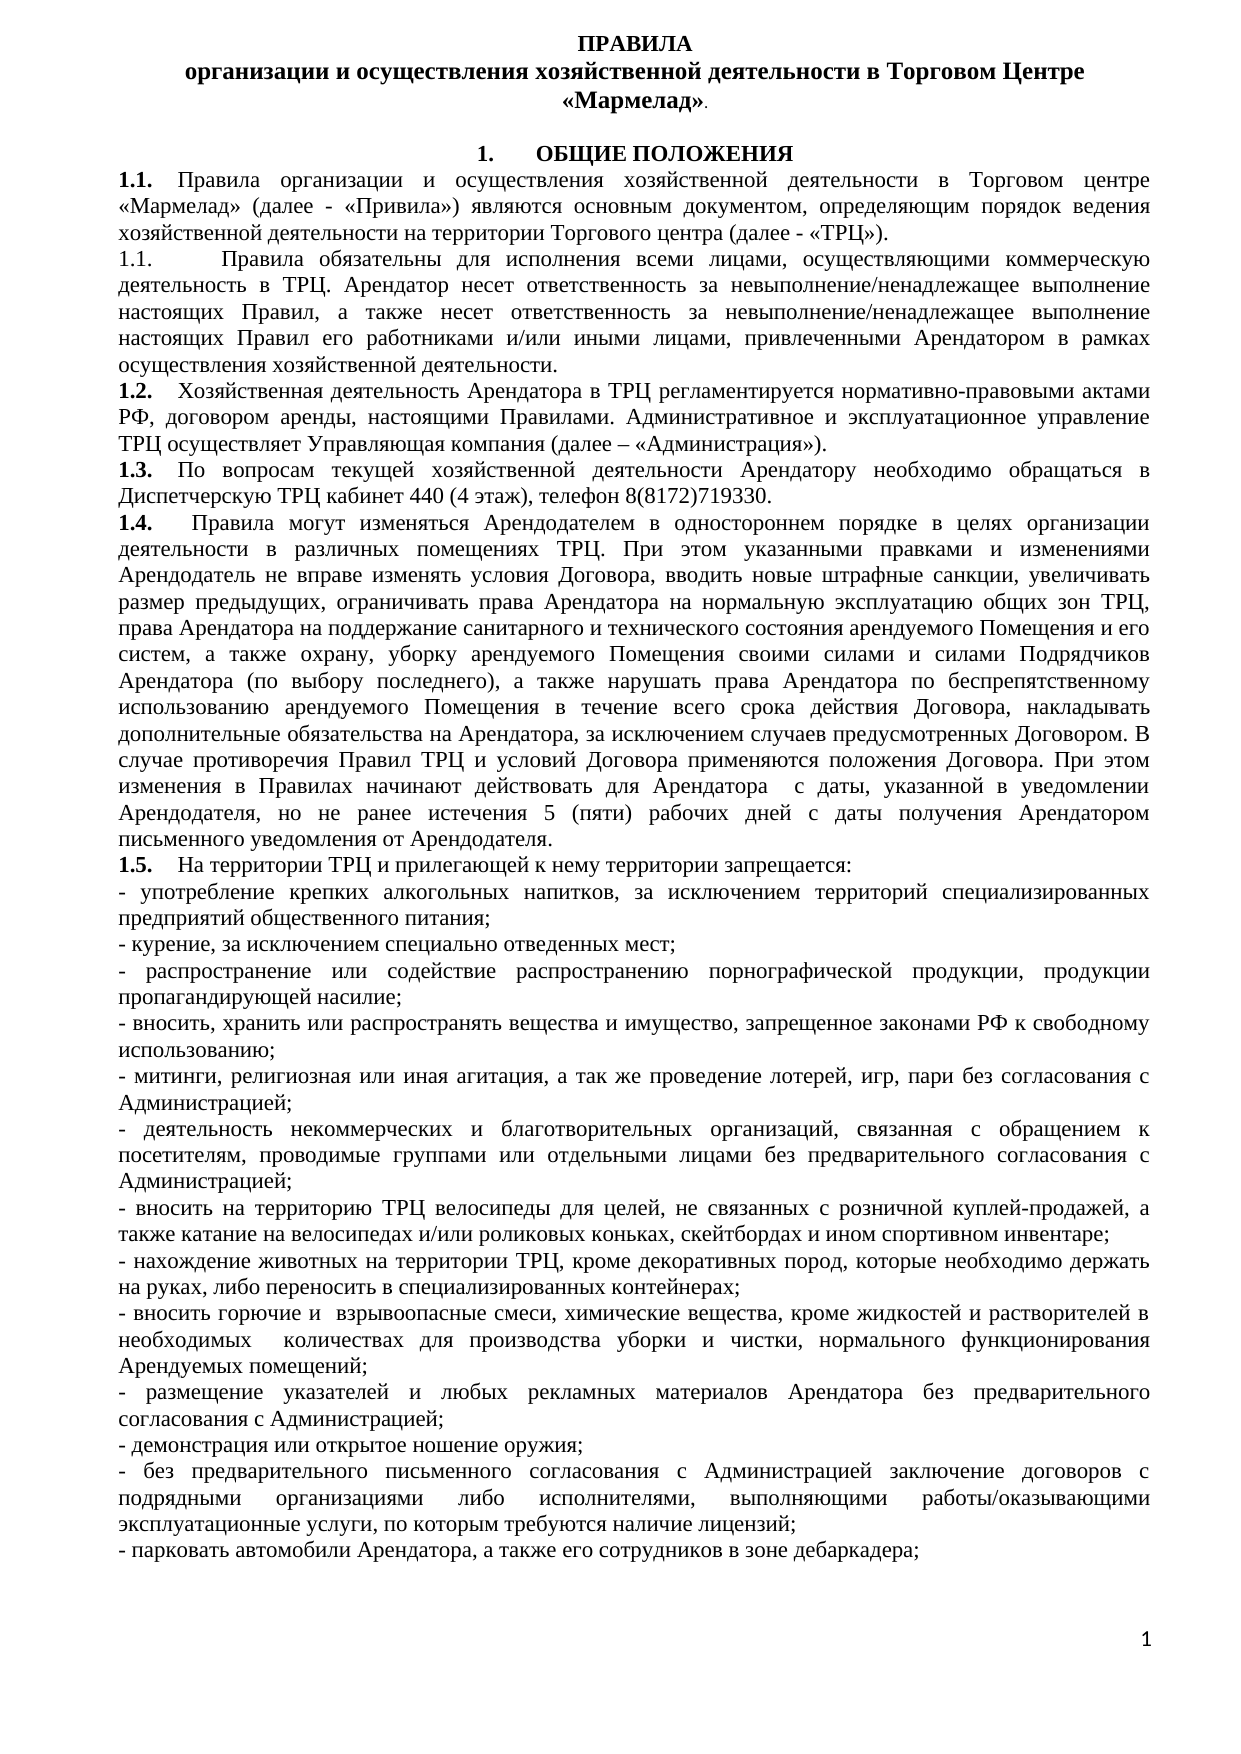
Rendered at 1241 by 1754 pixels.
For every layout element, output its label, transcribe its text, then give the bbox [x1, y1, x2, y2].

list - курение, за исключением специально отведенных мест; [118, 930, 1152, 957]
text «Мармелад». [118, 85, 1152, 113]
list ОБЩИЕ ПОЛОЖЕНИЯ [118, 140, 1152, 166]
list - вносить на территорию ТРЦ велосипеды для целей, не связанных с розничной куплей-продажей, а также катание на велосипедах и/или роликовых коньках, скейтбордах и ином спортивном инвентаре; [118, 1194, 1152, 1247]
list Правила обязательны для исполнения всеми лицами, осуществляющими коммерческую деятельность в ТРЦ. Арендатор несет ответственность за невыполнение/ненадлежащее выполнение настоящих Правил, а также несет ответственность за невыполнение/ненадлежащее выполнение настоящих Правил его работниками и/или иными лицами, привлеченными Арендатором в рамках осуществления хозяйственной деятельности. [118, 245, 1152, 377]
list - вносить, хранить или распространять вещества и имущество, запрещенное законами РФ к свободному использованию; [118, 1009, 1152, 1062]
list Хозяйственная деятельность Арендатора в ТРЦ регламентируется нормативно-правовыми актами РФ, договором аренды, настоящими Правилами. Административное и эксплуатационное управление ТРЦ осуществляет Управляющая компания (далее – «Администрация»). [118, 377, 1152, 456]
list - парковать автомобили Арендатора, а также его сотрудников в зоне дебаркадера; [118, 1537, 1152, 1563]
list - нахождение животных на территории ТРЦ, кроме декоративных пород, которые необходимо держать на руках, либо переносить в специализированных контейнерах; [118, 1247, 1152, 1299]
list По вопросам текущей хозяйственной деятельности Арендатору необходимо обращаться в Диспетчерскую ТРЦ кабинет 440 (4 этаж), телефон 8(8172)719330. [118, 456, 1152, 509]
list - размещение указателей и любых рекламных материалов Арендатора без предварительного согласования с Администрацией; [118, 1378, 1152, 1431]
list - митинги, религиозная или иная агитация, а так же проведение лотерей, игр, пари без согласования с Администрацией; [118, 1062, 1152, 1115]
text организации и осуществления хозяйственной деятельности в Торговом Центре [118, 56, 1152, 85]
list На территории ТРЦ и прилегающей к нему территории запрещается: [118, 851, 1152, 878]
list - деятельность некоммерческих и благотворительных организаций, связанная с обращением к посетителям, проводимые группами или отдельными лицами без предварительного согласования с Администрацией; [118, 1115, 1152, 1194]
list Правила организации и осуществления хозяйственной деятельности в Торговом центре «Мармелад» (далее - «Привила») являются основным документом, определяющим порядок ведения хозяйственной деятельности на территории Торгового центра (далее - «ТРЦ»). [118, 166, 1152, 245]
list - употребление крепких алкогольных напитков, за исключением территорий специализированных предприятий общественного питания; [118, 878, 1152, 930]
list - демонстрация или открытое ношение оружия; [118, 1431, 1152, 1457]
text ПРАВИЛА [118, 29, 1152, 56]
list - без предварительного письменного согласования с Администрацией заключение договоров с подрядными организациями либо исполнителями, выполняющими работы/оказывающими эксплуатационные услуги, по которым требуются наличие лицензий; [118, 1457, 1152, 1537]
list Правила могут изменяться Арендодателем в одностороннем порядке в целях организации деятельности в различных помещениях ТРЦ. При этом указанными правками и изменениями Арендодатель не вправе изменять условия Договора, вводить новые штрафные санкции, увеличивать размер предыдущих, ограничивать права Арендатора на нормальную эксплуатацию общих зон ТРЦ, права Арендатора на поддержание санитарного и технического состояния арендуемого Помещения и его систем, а также охрану, уборку арендуемого Помещения своими силами и силами Подрядчиков Арендатора (по выбору последнего), а также нарушать права Арендатора по беспрепятственному использованию арендуемого Помещения в течение всего срока действия Договора, накладывать дополнительные обязательства на Арендатора, за исключением случаев предусмотренных Договором. В случае противоречия Правил ТРЦ и условий Договора применяются положения Договора. При этом изменения в Правилах начинают действовать для Арендатора с даты, указанной в уведомлении Арендодателя, но не ранее истечения 5 (пяти) рабочих дней с даты получения Арендатором письменного уведомления от Арендодателя. [118, 509, 1152, 851]
list - вносить горючие и взрывоопасные смеси, химические вещества, кроме жидкостей и растворителей в необходимых количествах для производства уборки и чистки, нормального функционирования Арендуемых помещений; [118, 1299, 1152, 1378]
list - распространение или содействие распространению порнографической продукции, продукции пропагандирующей насилие; [118, 957, 1152, 1009]
